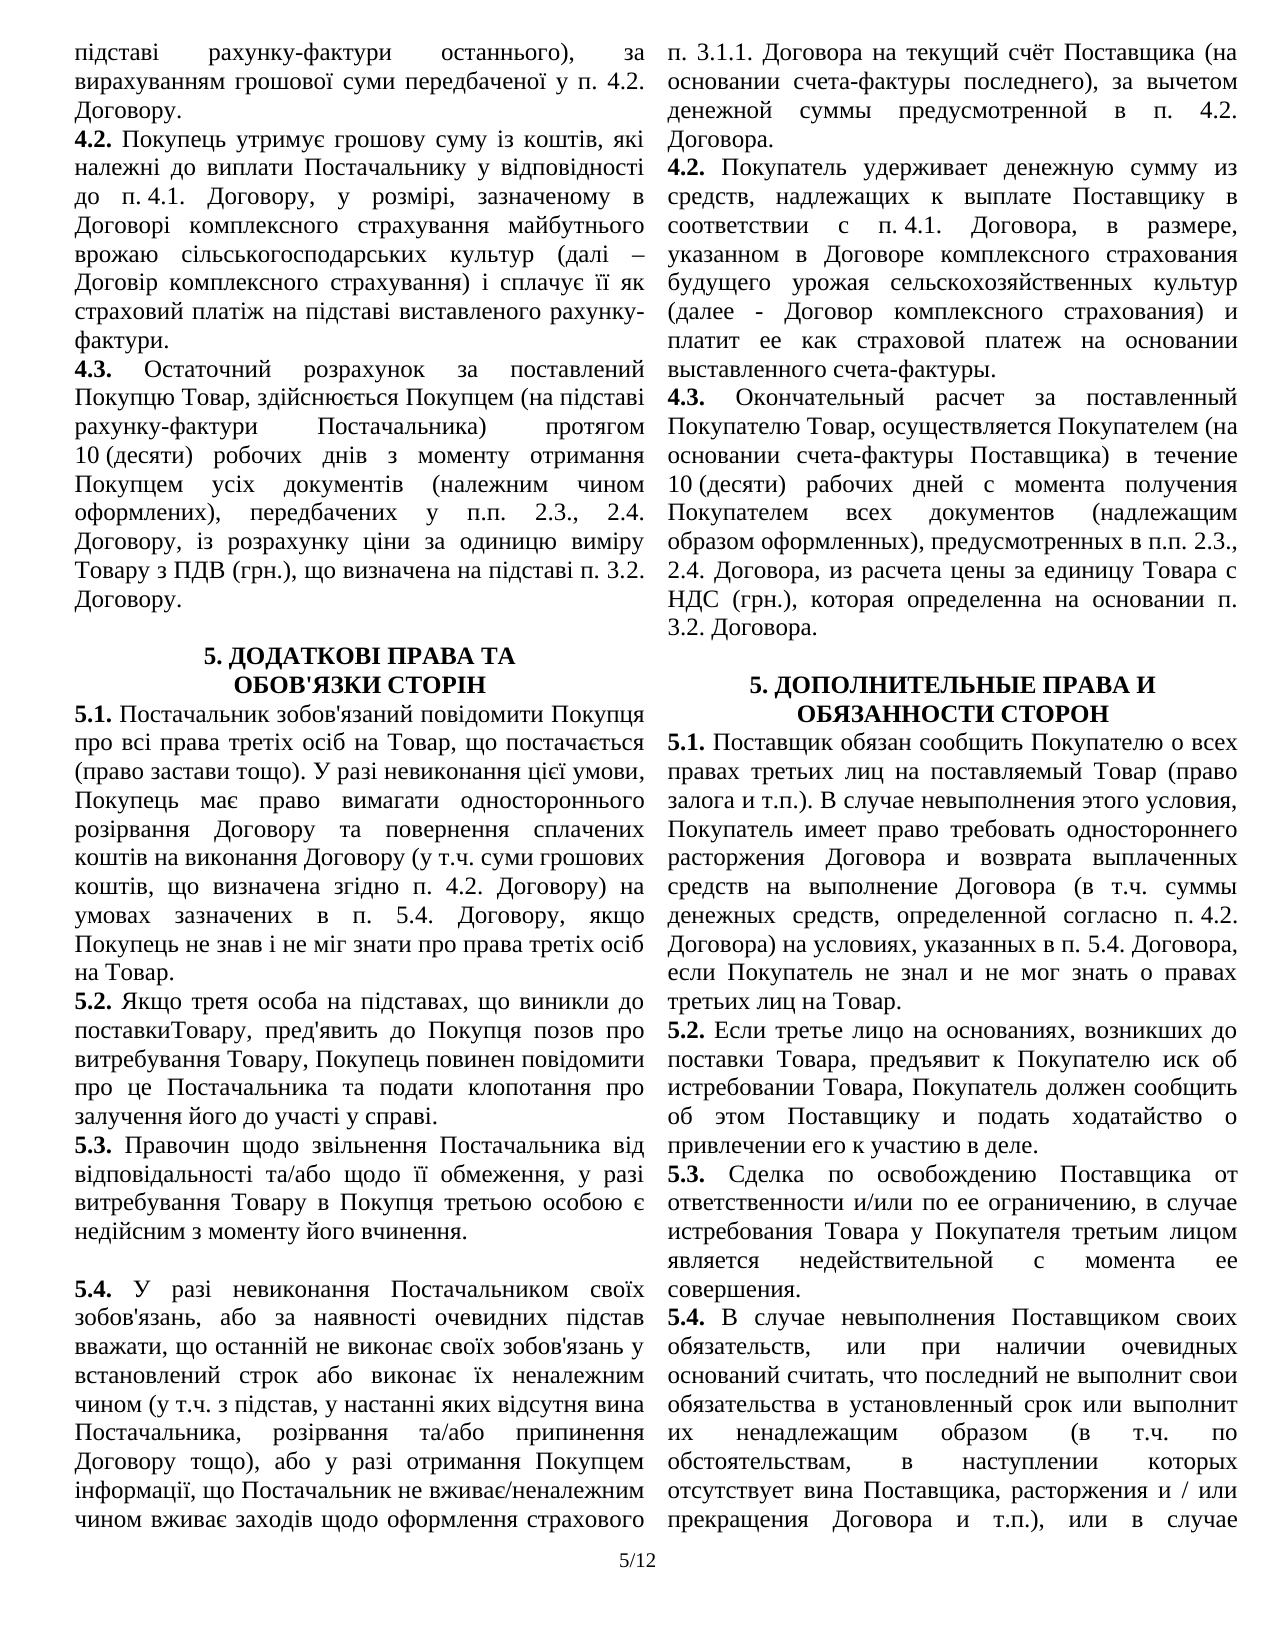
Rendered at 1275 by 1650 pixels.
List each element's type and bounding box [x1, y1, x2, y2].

table_header [63, 38, 656, 1532]
table_header [656, 38, 1249, 1532]
